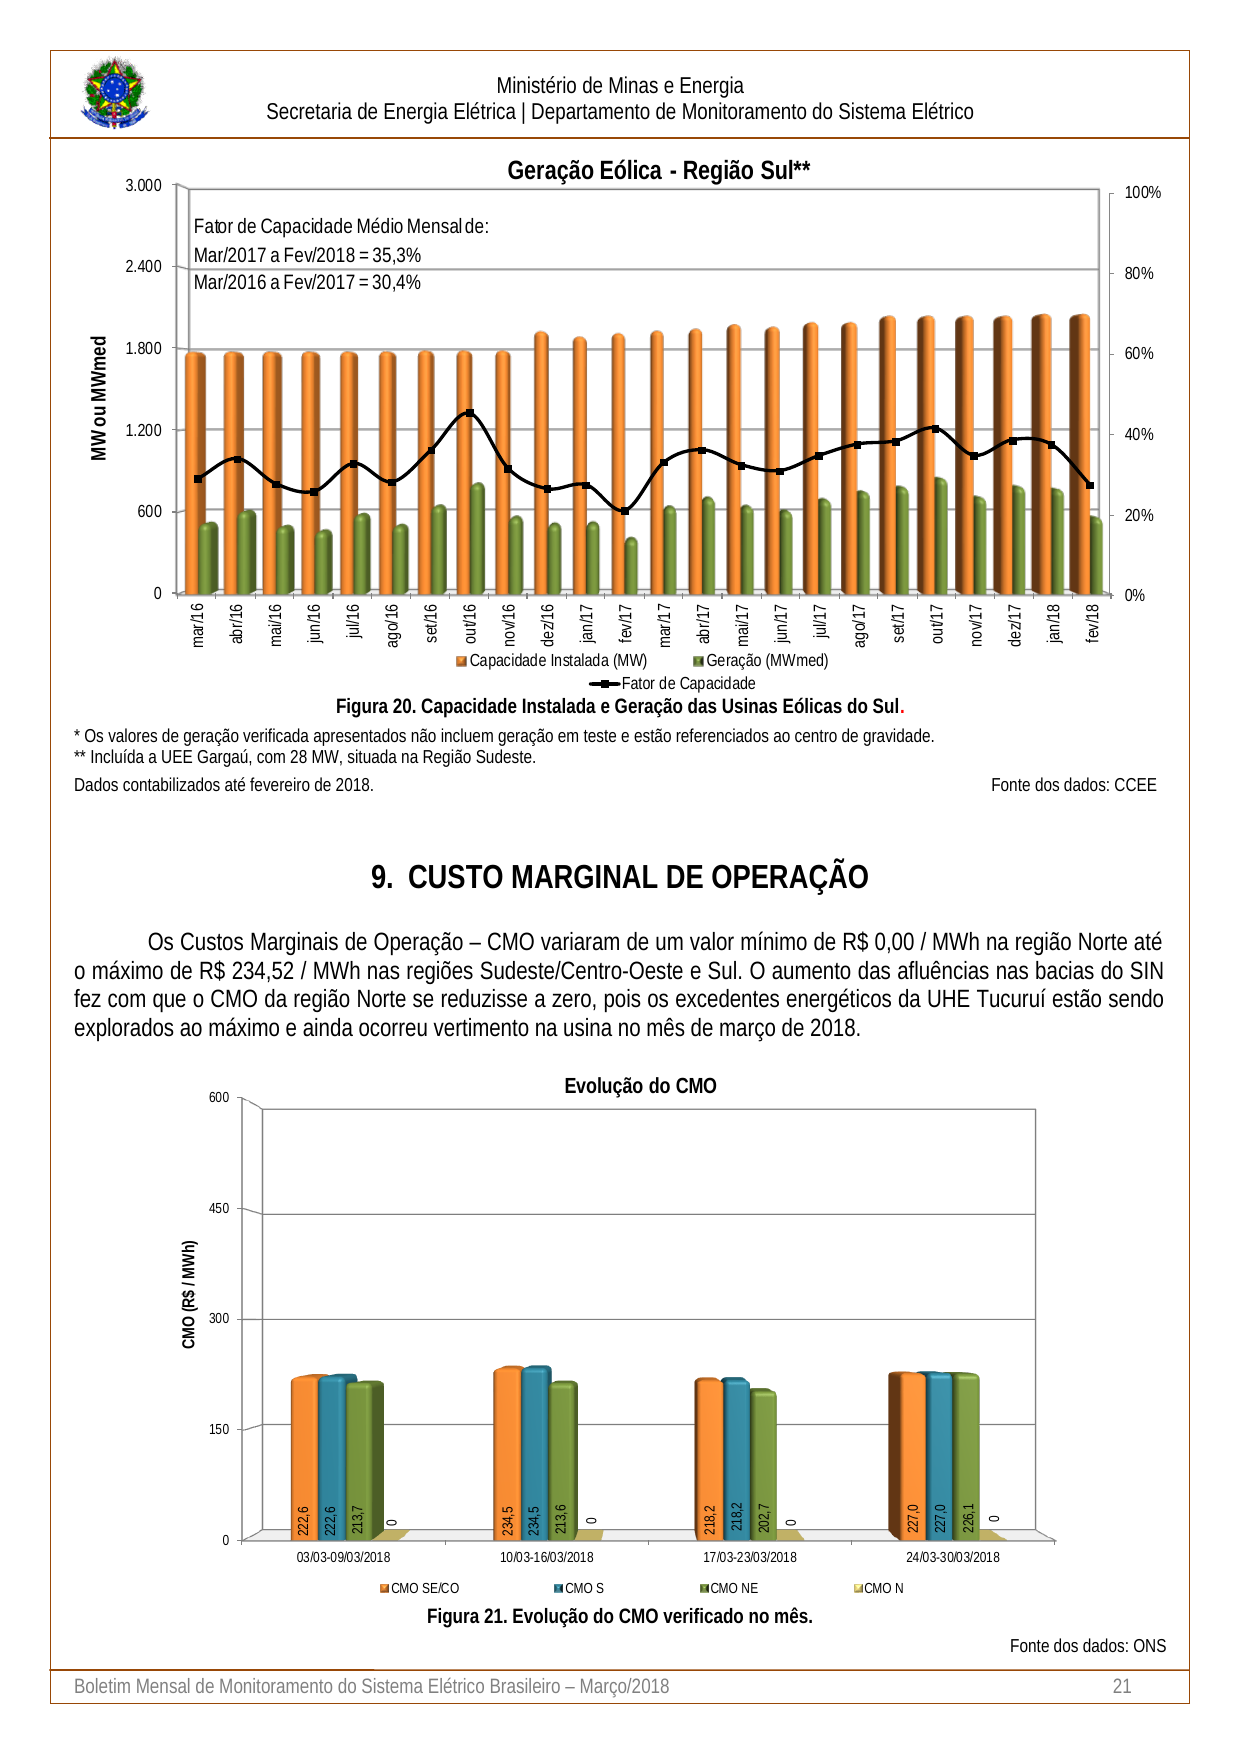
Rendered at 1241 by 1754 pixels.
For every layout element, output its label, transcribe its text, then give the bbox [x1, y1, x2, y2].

text Os Custos Marginais de Operação – CMO variaram de um valor mínimo de R$ 0,00 / MWh na região Norte até o máximo de R$ 234,52 / MWh nas regiões Sudeste/Centro-Oeste e Sul. O aumento das afluências nas bacias do SIN fez com que o CMO da região Norte se reduzisse a zero, pois os excedentes energéticos da UHE Tucuruí estão sendo explorados ao máximo e ainda ocorreu vertimento na usina no mês de março de 2018. [74, 927, 1166, 1042]
picture [76, 53, 154, 134]
text Figura 21. Evolução do CMO verificado no mês. [74, 1604, 1166, 1628]
text Figura 20. Capacidade Instalada e Geração das Usinas Eólicas do Sul. [74, 694, 1166, 718]
text Dados contabilizados até fevereiro de 2018. Fonte dos dados: CCEE [74, 774, 1166, 796]
text ** Incluída a UEE Gargaú, com 28 MW, situada na Região Sudeste. [74, 746, 1166, 768]
text * Os valores de geração verificada apresentados não incluem geração em teste e estão referenciados ao centro de gravidade. [74, 724, 1166, 746]
text CUSTO MARGINAL DE OPERAÇÃO [74, 857, 1166, 896]
text Fonte dos dados: ONS [74, 1634, 1166, 1656]
